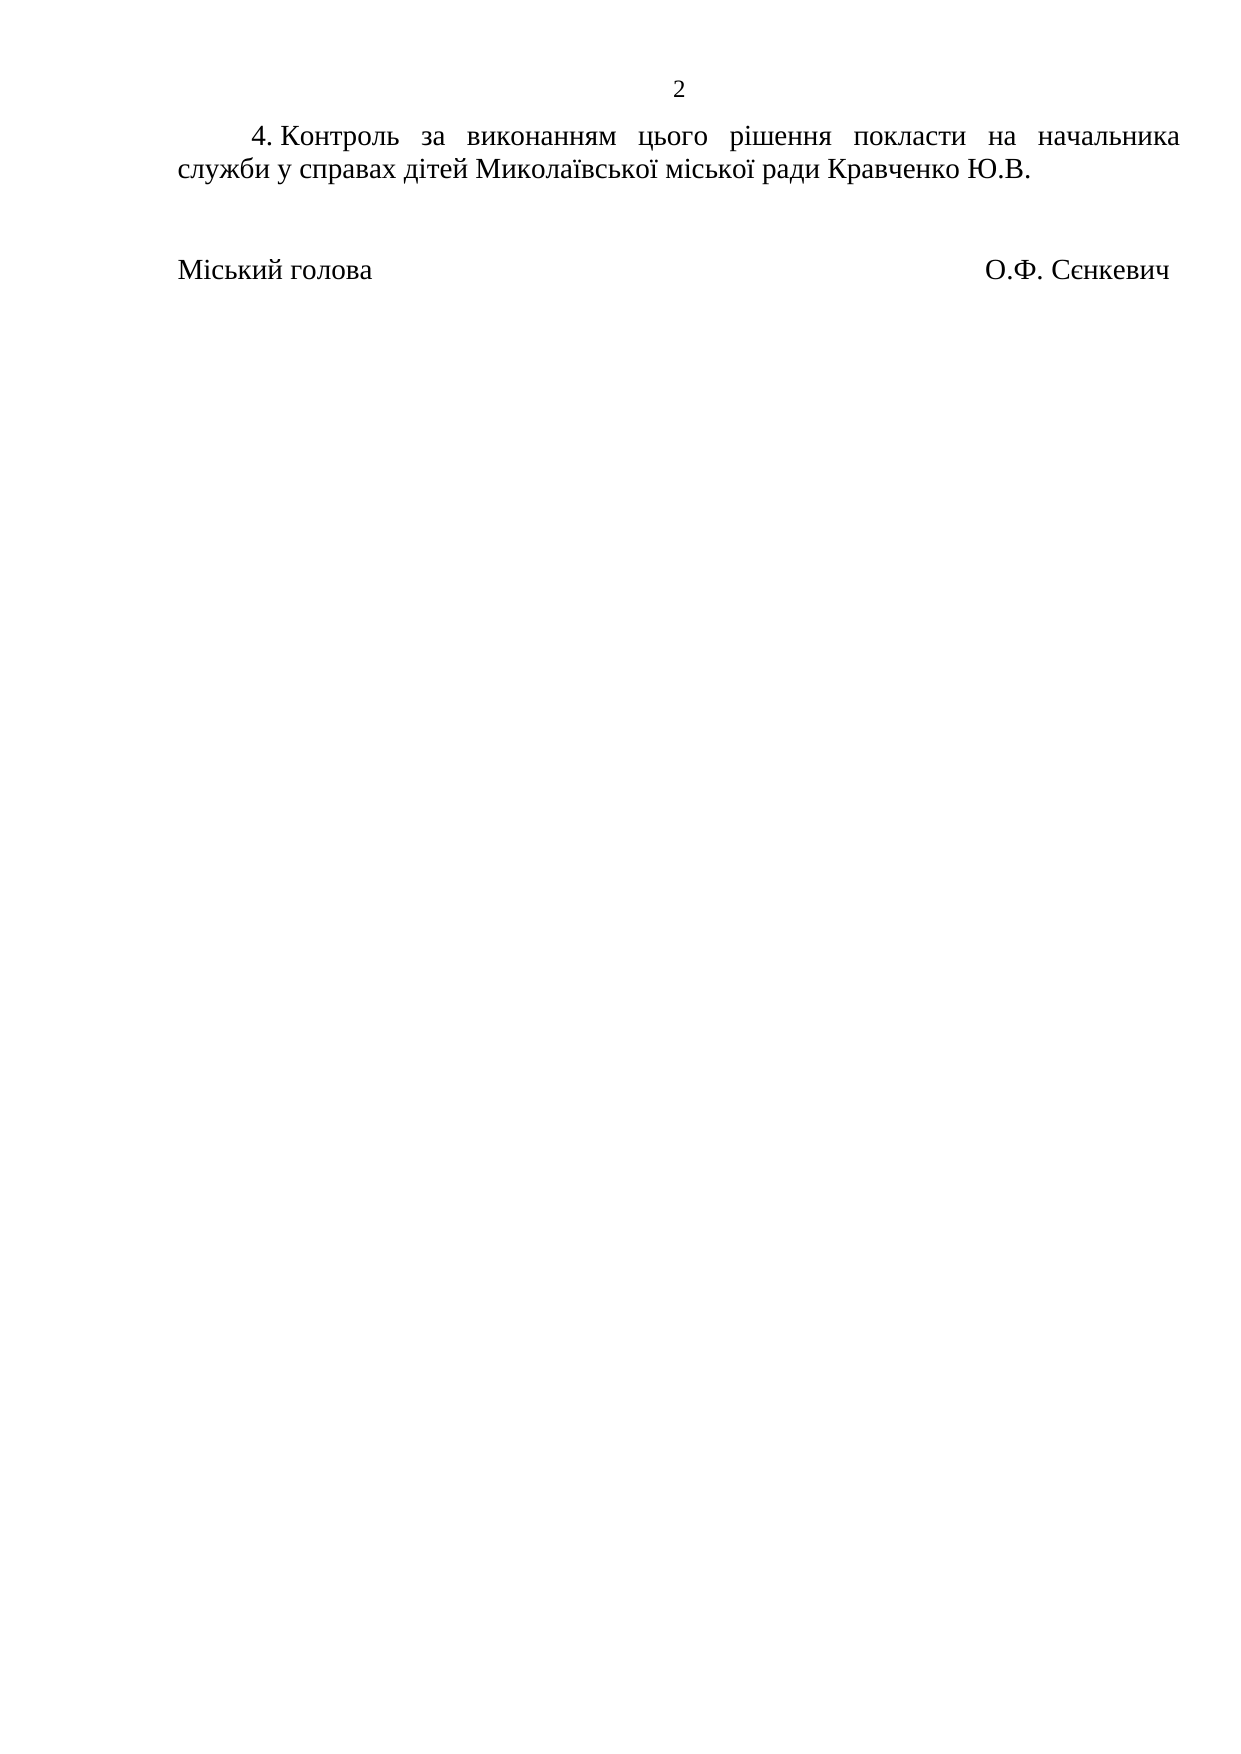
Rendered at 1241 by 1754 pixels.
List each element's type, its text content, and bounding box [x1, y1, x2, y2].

text 4. Контроль за виконанням цього рішення покласти на начальника служби у справах дітей Миколаївської міської ради Кравченко Ю.В. [177, 118, 1181, 185]
text Міський голова О.Ф. Сєнкевич [177, 252, 1181, 286]
